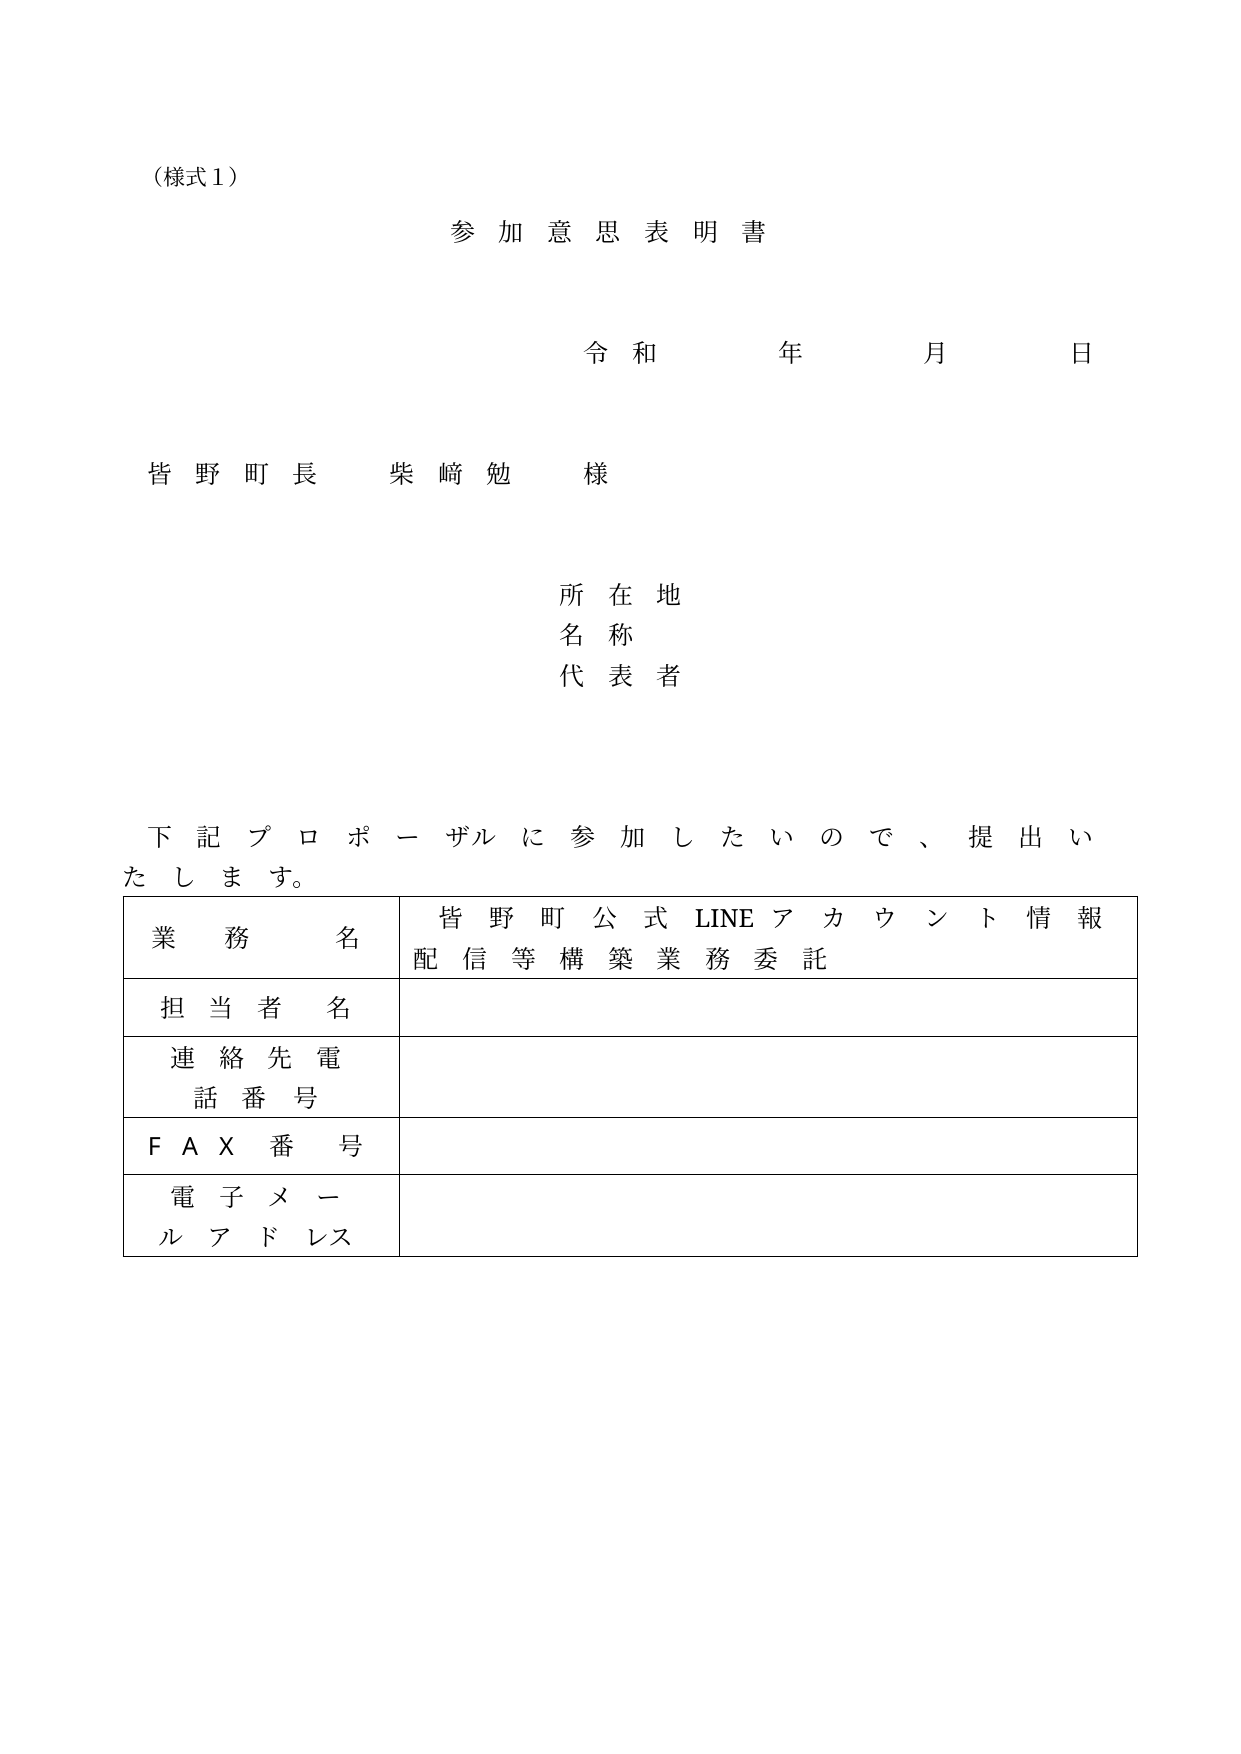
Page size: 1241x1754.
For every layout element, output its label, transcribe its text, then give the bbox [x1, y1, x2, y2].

table_cell 連絡先電話番号 [124, 1037, 399, 1117]
text 下記プロポーザルに参加したいので、提出いたします。 [122, 815, 1118, 896]
table_cell [400, 1175, 1137, 1256]
text 所在地 [122, 573, 1118, 614]
table_cell [400, 1118, 1137, 1174]
table_cell [400, 1037, 1137, 1117]
table_cell FAX番号 [124, 1118, 399, 1174]
table_header 皆野町公式LINEアカウント情報配信等構築業務委託 [400, 897, 1137, 977]
table_header 業務名 [124, 897, 399, 977]
text 令和 年 月 日 [122, 331, 1118, 372]
table_cell [400, 979, 1137, 1036]
text 参加意思表明書 [122, 211, 1118, 251]
table_cell 担当者名 [124, 979, 399, 1036]
text 代表者 [122, 654, 1118, 694]
text 皆野町長 柴﨑勉 様 [122, 452, 1118, 493]
table_cell 電子メールアドレス [124, 1175, 399, 1256]
text 名称 [122, 614, 1118, 654]
